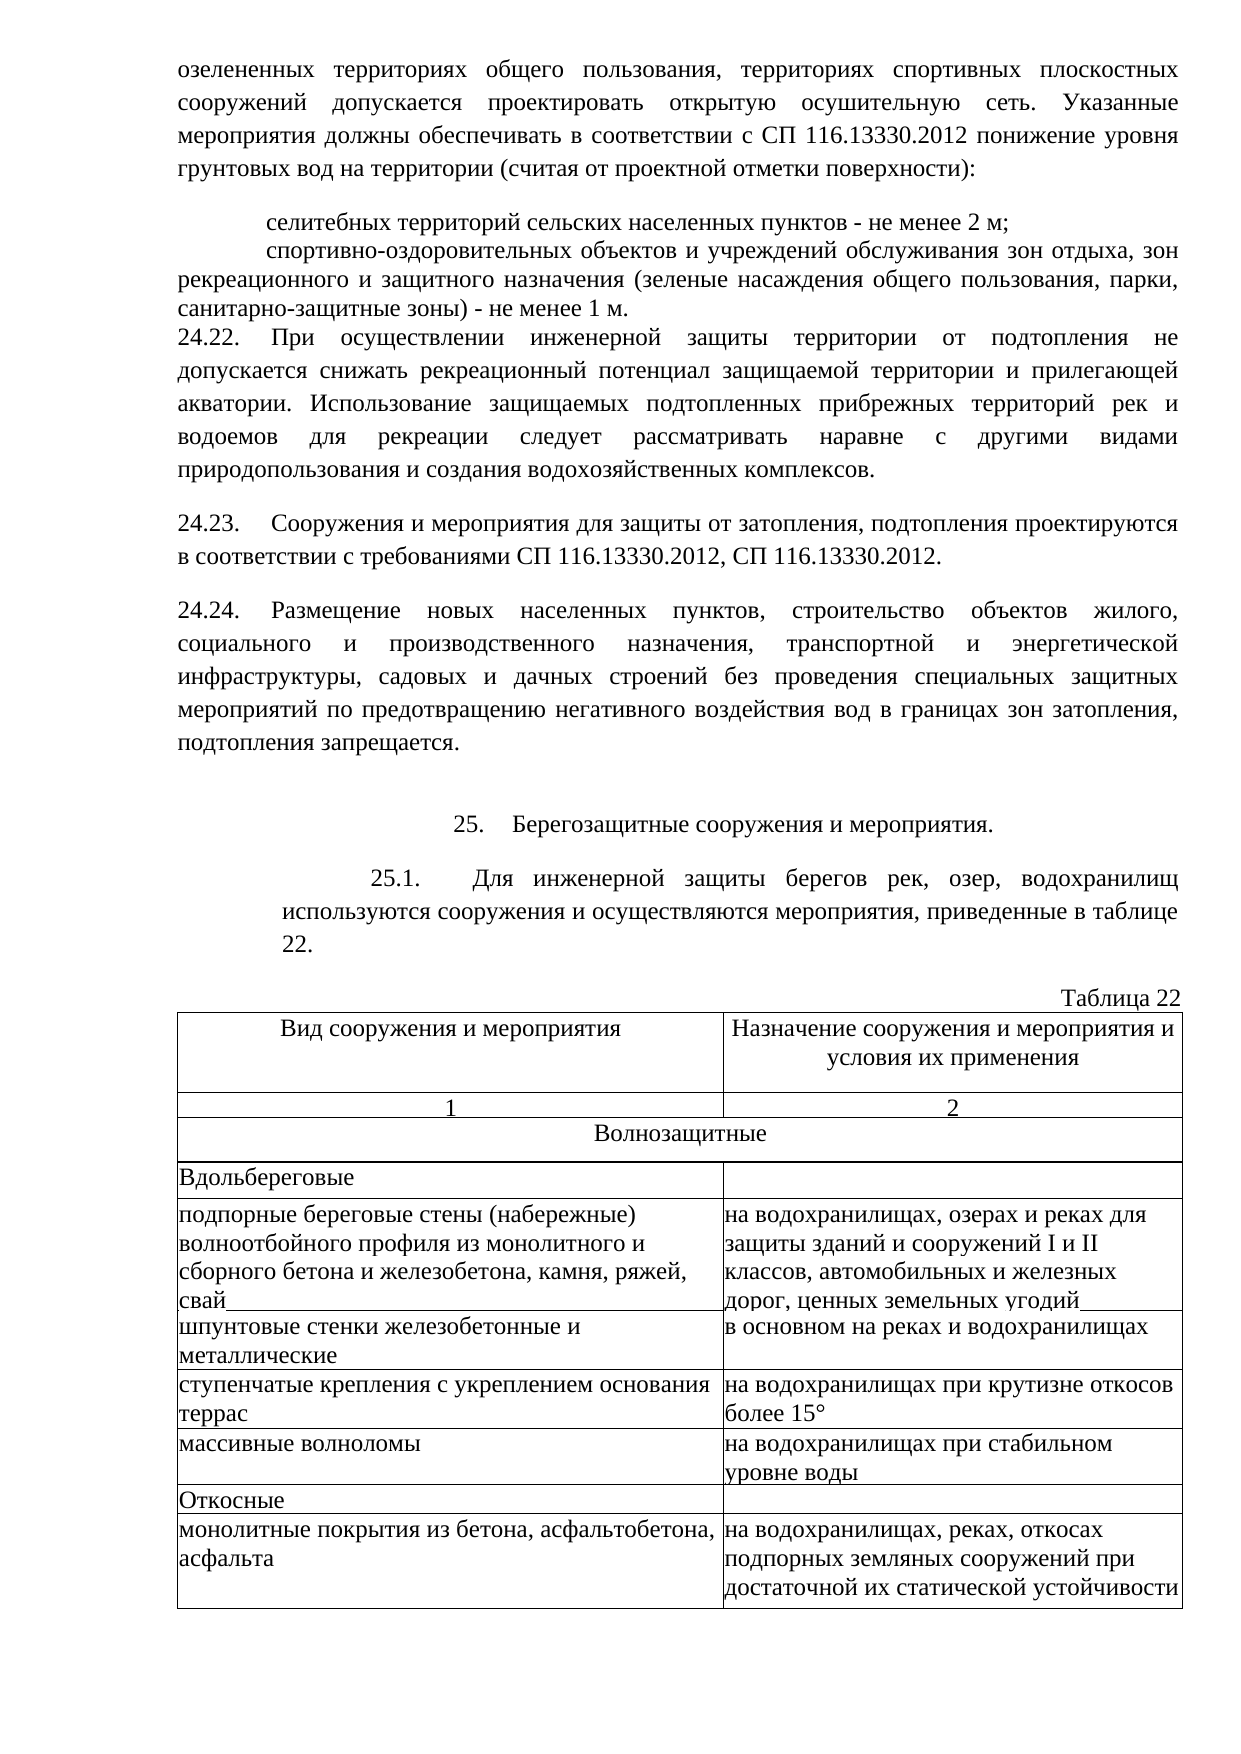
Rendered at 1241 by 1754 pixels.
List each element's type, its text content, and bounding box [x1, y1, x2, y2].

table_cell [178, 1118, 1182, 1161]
text спортивно-оздоровительных объектов и учреждений обслуживания зон отдыха, зон рекреационного и защитного назначения (зеленые насаждения общего пользования, парки, санитарно-защитные зоны) - не менее 1 м. [177, 236, 1179, 322]
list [177, 54, 1179, 182]
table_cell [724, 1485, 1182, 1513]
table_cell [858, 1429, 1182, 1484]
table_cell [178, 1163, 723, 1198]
text Таблица 22 [235, 983, 1181, 1012]
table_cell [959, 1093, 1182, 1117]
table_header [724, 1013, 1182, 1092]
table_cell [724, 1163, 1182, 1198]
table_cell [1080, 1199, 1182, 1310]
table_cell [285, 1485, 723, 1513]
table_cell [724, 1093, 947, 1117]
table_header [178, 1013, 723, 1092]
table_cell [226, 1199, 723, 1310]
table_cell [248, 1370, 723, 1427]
list Для инженерной защиты берегов рек, озер, водохранилищ используются сооружения и осуществляются мероприятия, приведенные в таблице 22. [282, 863, 1179, 958]
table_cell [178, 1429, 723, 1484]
list При осуществлении инженерной защиты территории от подтопления не допускается снижать рекреационный потенциал защищаемой территории и прилегающей акватории. Использование защищаемых подтопленных прибрежных территорий рек и водоемов для рекреации следует рассматривать наравне с другими видами природопользования и создания водохозяйственных комплексов. [177, 322, 1179, 483]
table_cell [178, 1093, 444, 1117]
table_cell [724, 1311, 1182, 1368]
list Сооружения и мероприятия для защиты от затопления, подтопления проектируются в соответствии с требованиями СП 116.13330.2012, СП 116.13330.2012. [177, 508, 1179, 569]
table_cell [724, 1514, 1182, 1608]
list Берегозащитные сооружения и мероприятия. [177, 809, 1181, 838]
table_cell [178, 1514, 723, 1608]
list Размещение новых населенных пунктов, строительство объектов жилого, социального и производственного назначения, транспортной и энергетической инфраструктуры, садовых и дачных строений без проведения специальных защитных мероприятий по предотвращению негативного воздействия вод в границах зон затопления, подтопления запрещается. [177, 595, 1179, 756]
text селитебных территорий сельских населенных пунктов - не менее 2 м; [177, 207, 1181, 236]
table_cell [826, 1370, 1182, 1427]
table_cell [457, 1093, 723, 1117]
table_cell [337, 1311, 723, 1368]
